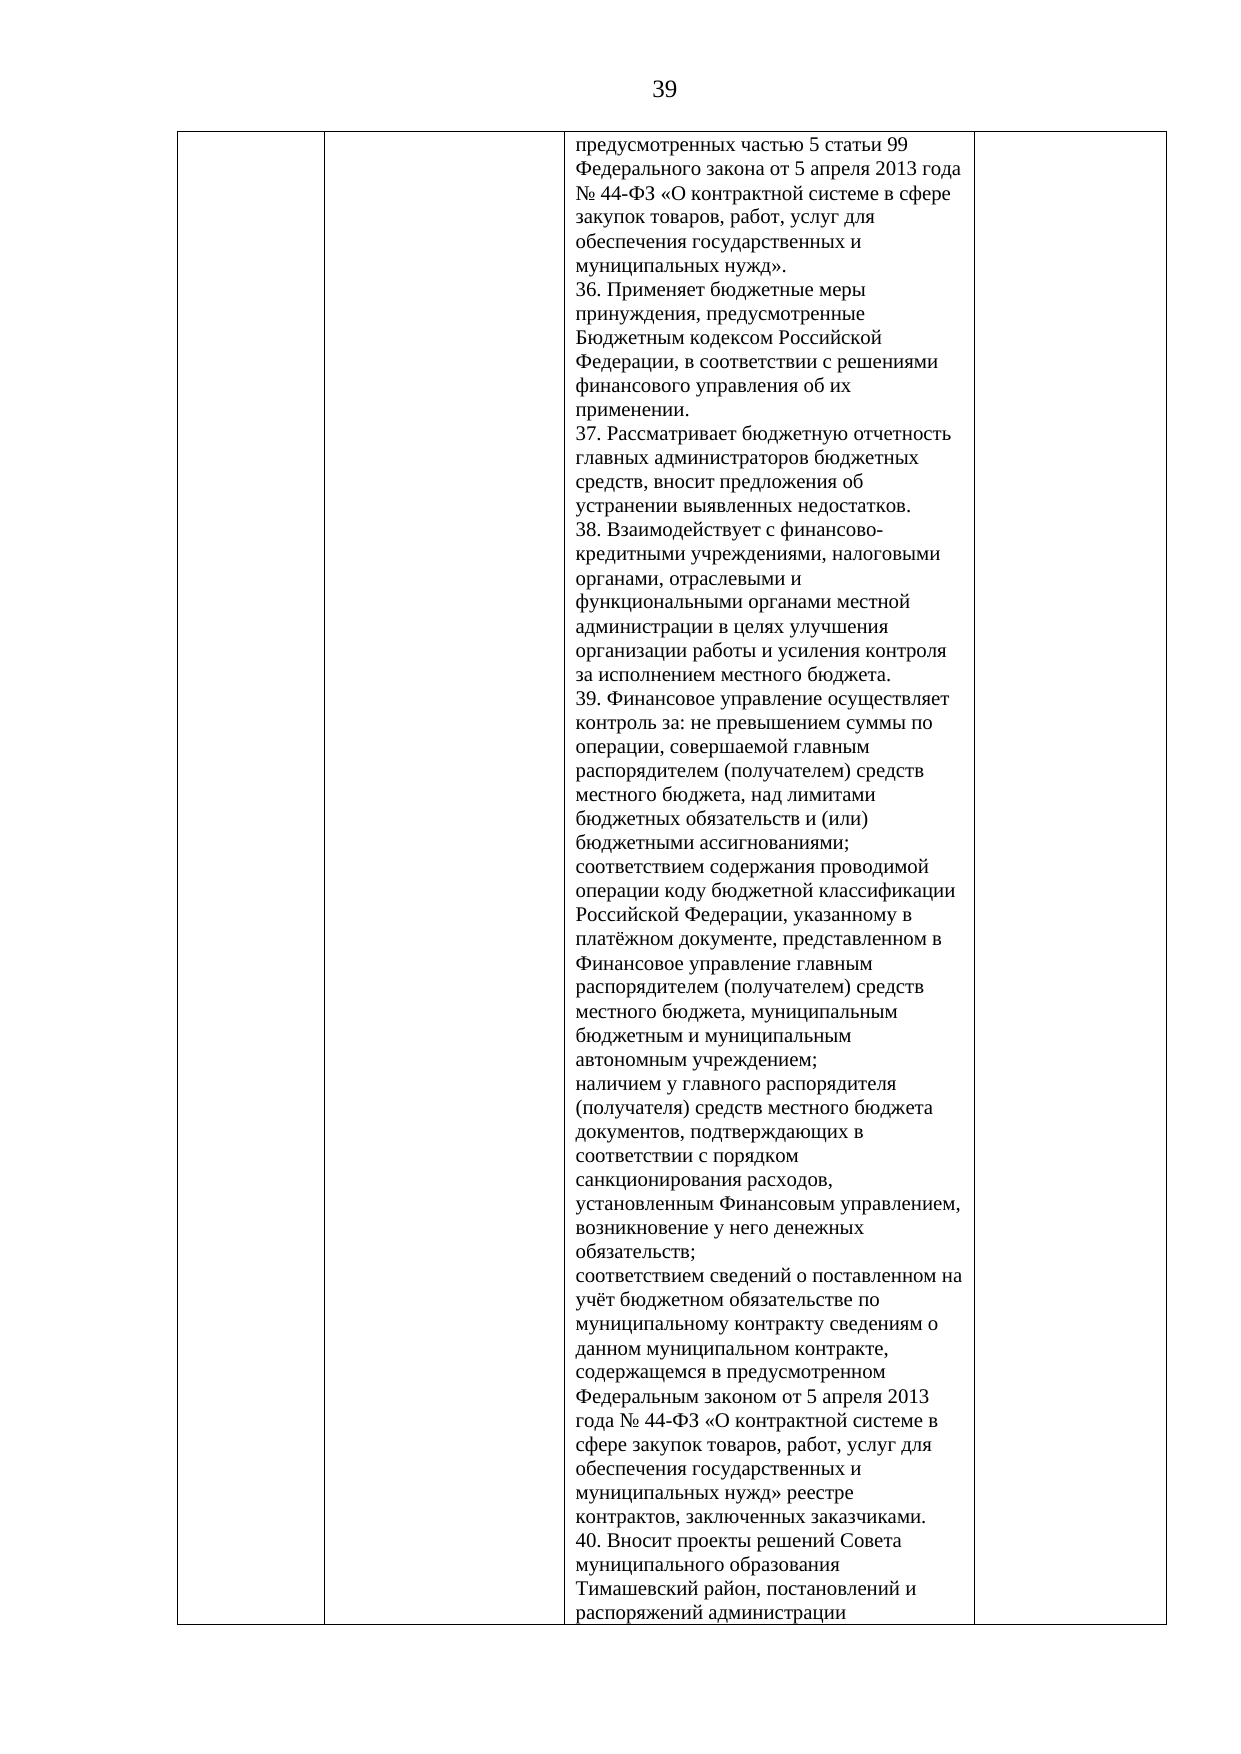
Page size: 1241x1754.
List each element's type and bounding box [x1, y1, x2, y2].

table_cell [325, 132, 564, 1624]
table_cell [178, 132, 324, 1624]
table_cell [975, 132, 1166, 1624]
table_cell [565, 132, 974, 1624]
